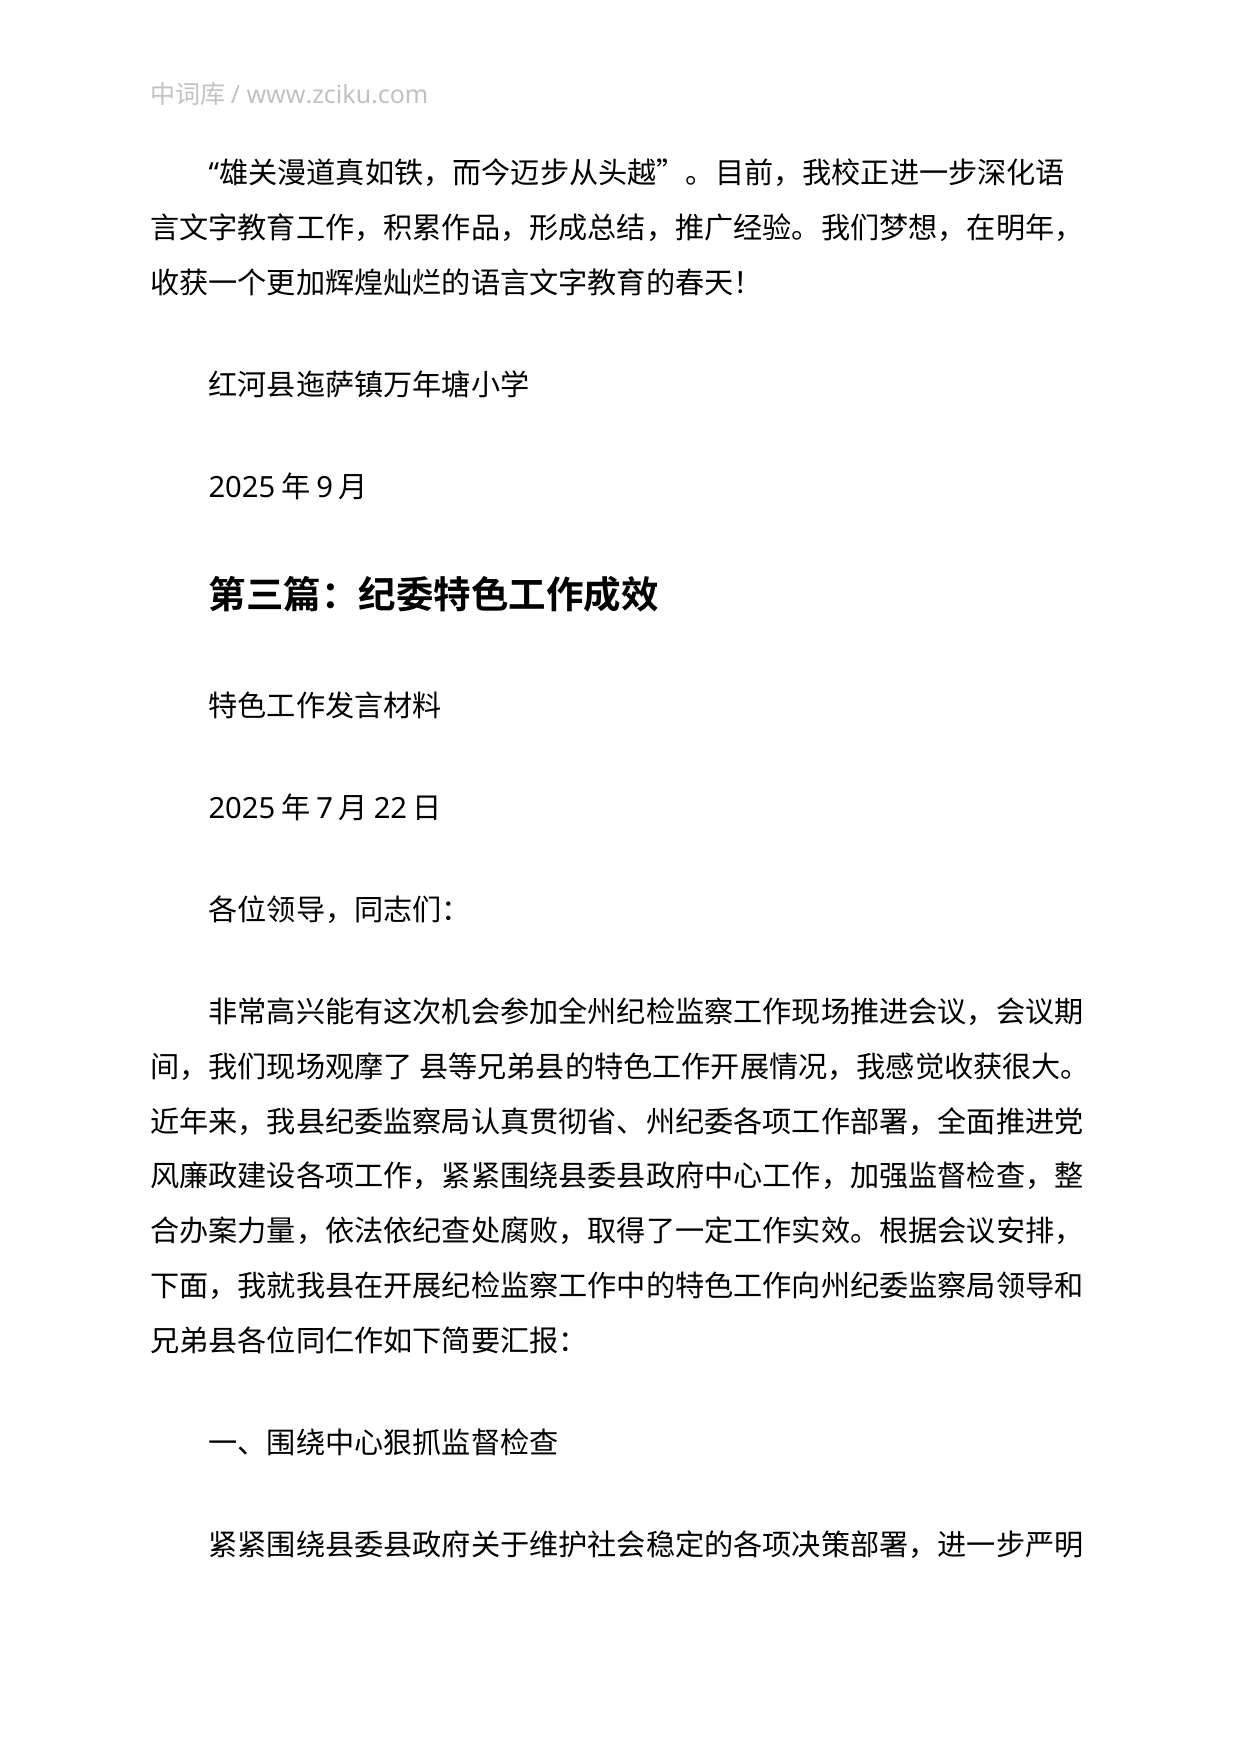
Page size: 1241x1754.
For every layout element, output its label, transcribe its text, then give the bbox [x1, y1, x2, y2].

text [150, 1521, 1090, 1563]
text 第三篇：纪委特色工作成效 [150, 565, 1090, 620]
text 特色工作发言材料 [150, 683, 1090, 725]
text 红河县迤萨镇万年塘小学 [150, 362, 1090, 404]
text 2025年9月 [150, 463, 1090, 506]
text 一、围绕中心狠抓监督检查 [150, 1419, 1090, 1462]
text 各位领导，同志们： [150, 887, 1090, 929]
text “雄关漫道真如铁，而今迈步从头越”。目前，我校正进一步深化语言文字教育工作，积累作品，形成总结，推广经验。我们梦想，在明年，收获一个更加辉煌灿烂的语言文字教育的春天！ [150, 150, 1090, 302]
text 2025年7月22日 [150, 784, 1090, 827]
text 非常高兴能有这次机会参加全州纪检监察工作现场推进会议，会议期间，我们现场观摩了 县等兄弟县的特色工作开展情况，我感觉收获很大。近年来，我县纪委监察局认真贯彻省、州纪委各项工作部署，全面推进党风廉政建设各项工作，紧紧围绕县委县政府中心工作，加强监督检查，整合办案力量，依法依纪查处腐败，取得了一定工作实效。根据会议安排，下面，我就我县在开展纪检监察工作中的特色工作向州纪委监察局领导和兄弟县各位同仁作如下简要汇报： [150, 988, 1090, 1360]
